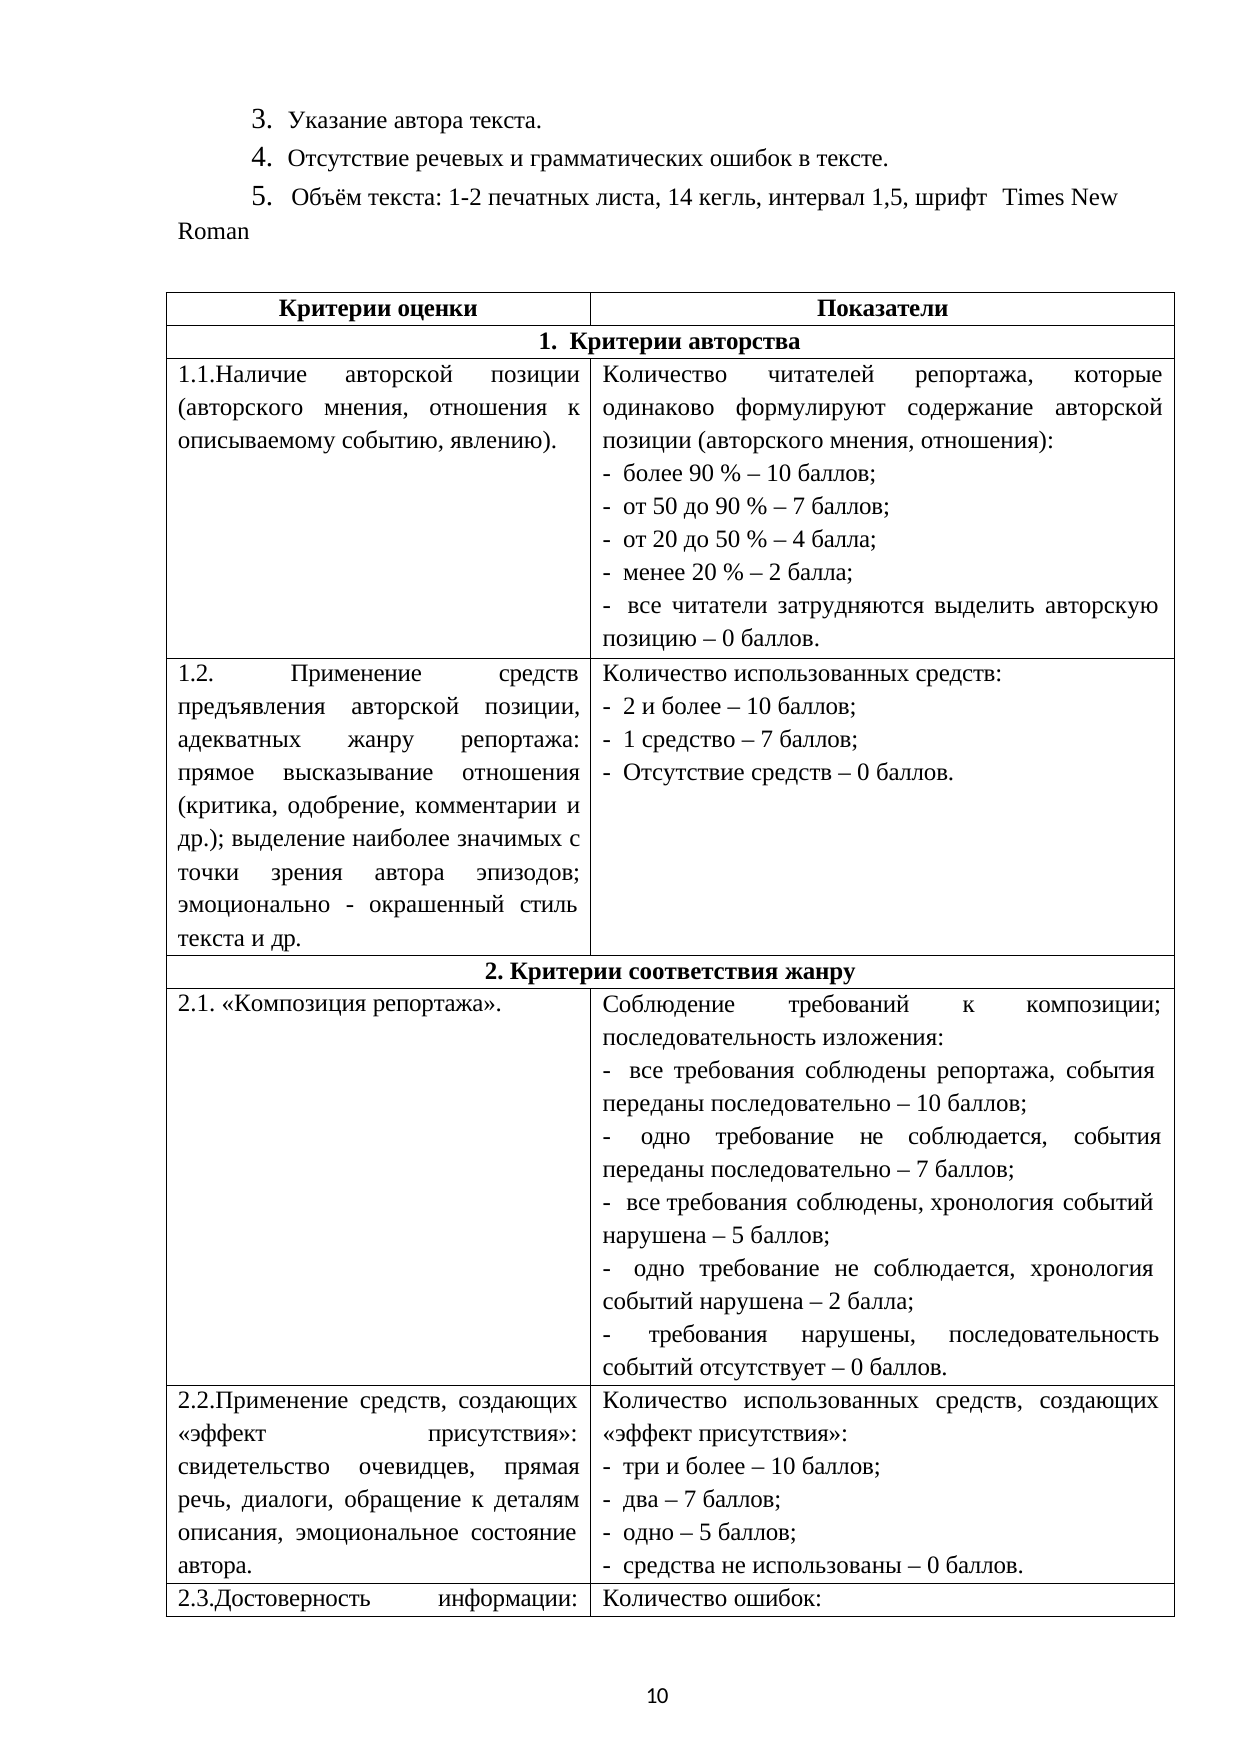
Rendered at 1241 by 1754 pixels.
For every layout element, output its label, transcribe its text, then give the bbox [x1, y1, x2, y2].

list Указание автора текста. [251, 101, 1223, 134]
table_cell Количество читателей репортажа, которые одинаково формулируют содержание авторской позиции (авторского мнения, отношения): более 90 % – 10 баллов; от 50 до 90 % – 7 баллов; от 20 до 50 % – 4 балла; менее 20 % – 2 балла; все читатели затрудняются выделить авторскую позицию – 0 баллов. [591, 359, 1174, 657]
table_cell Количество ошибок: [591, 1584, 1174, 1616]
table_cell Количество использованных средств, создающих «эффект присутствия»: три и более – 10 баллов; два – 7 баллов; одно – 5 баллов; средства не использованы – 0 баллов. [591, 1386, 1174, 1583]
table_cell 1. Критерии авторства [167, 326, 1174, 358]
list Отсутствие речевых и грамматических ошибок в тексте. [251, 139, 1223, 173]
table_cell 2.1. «Композиция репортажа». [167, 989, 590, 1385]
table_cell 2.2.Применение средств, создающих «эффект присутствия»: свидетельство очевидцев, прямая речь, диалоги, обращение к деталям описания, эмоциональное состояние автора. [167, 1386, 590, 1583]
table_cell Соблюдение требований к композиции; последовательность изложения: все требования соблюдены репортажа, события переданы последовательно – 10 баллов; одно требование не соблюдается, события переданы последовательно – 7 баллов; все требования соблюдены, хронология событий нарушена – 5 баллов; одно требование не соблюдается, хронология событий нарушена – 2 балла; требования нарушены, последовательность событий отсутствует – 0 баллов. [591, 989, 1174, 1385]
list Объём текста: 1-2 печатных листа, 14 кегль, интервал 1,5, шрифт Times New Roman [177, 178, 1137, 244]
table_header Критерии оценки [167, 293, 590, 325]
table_header Показатели [591, 293, 1174, 325]
table_cell 2. Критерии соответствия жанру [167, 956, 1174, 988]
table_cell 1.2. Применение средств предъявления авторской позиции, адекватных жанру репортажа: прямое высказывание отношения (критика, одобрение, комментарии и др.); выделение наиболее значимых с точки зрения автора эпизодов; эмоционально - окрашенный стиль текста и др. [167, 659, 590, 955]
table_cell 2.3.Достоверность информации: [167, 1584, 590, 1616]
table_cell Количество использованных средств: 2 и более – 10 баллов; 1 средство – 7 баллов; Отсутствие средств – 0 баллов. [591, 659, 1174, 955]
table_cell 1.1.Наличие авторской позиции (авторского мнения, отношения к описываемому событию, явлению). [167, 359, 590, 657]
